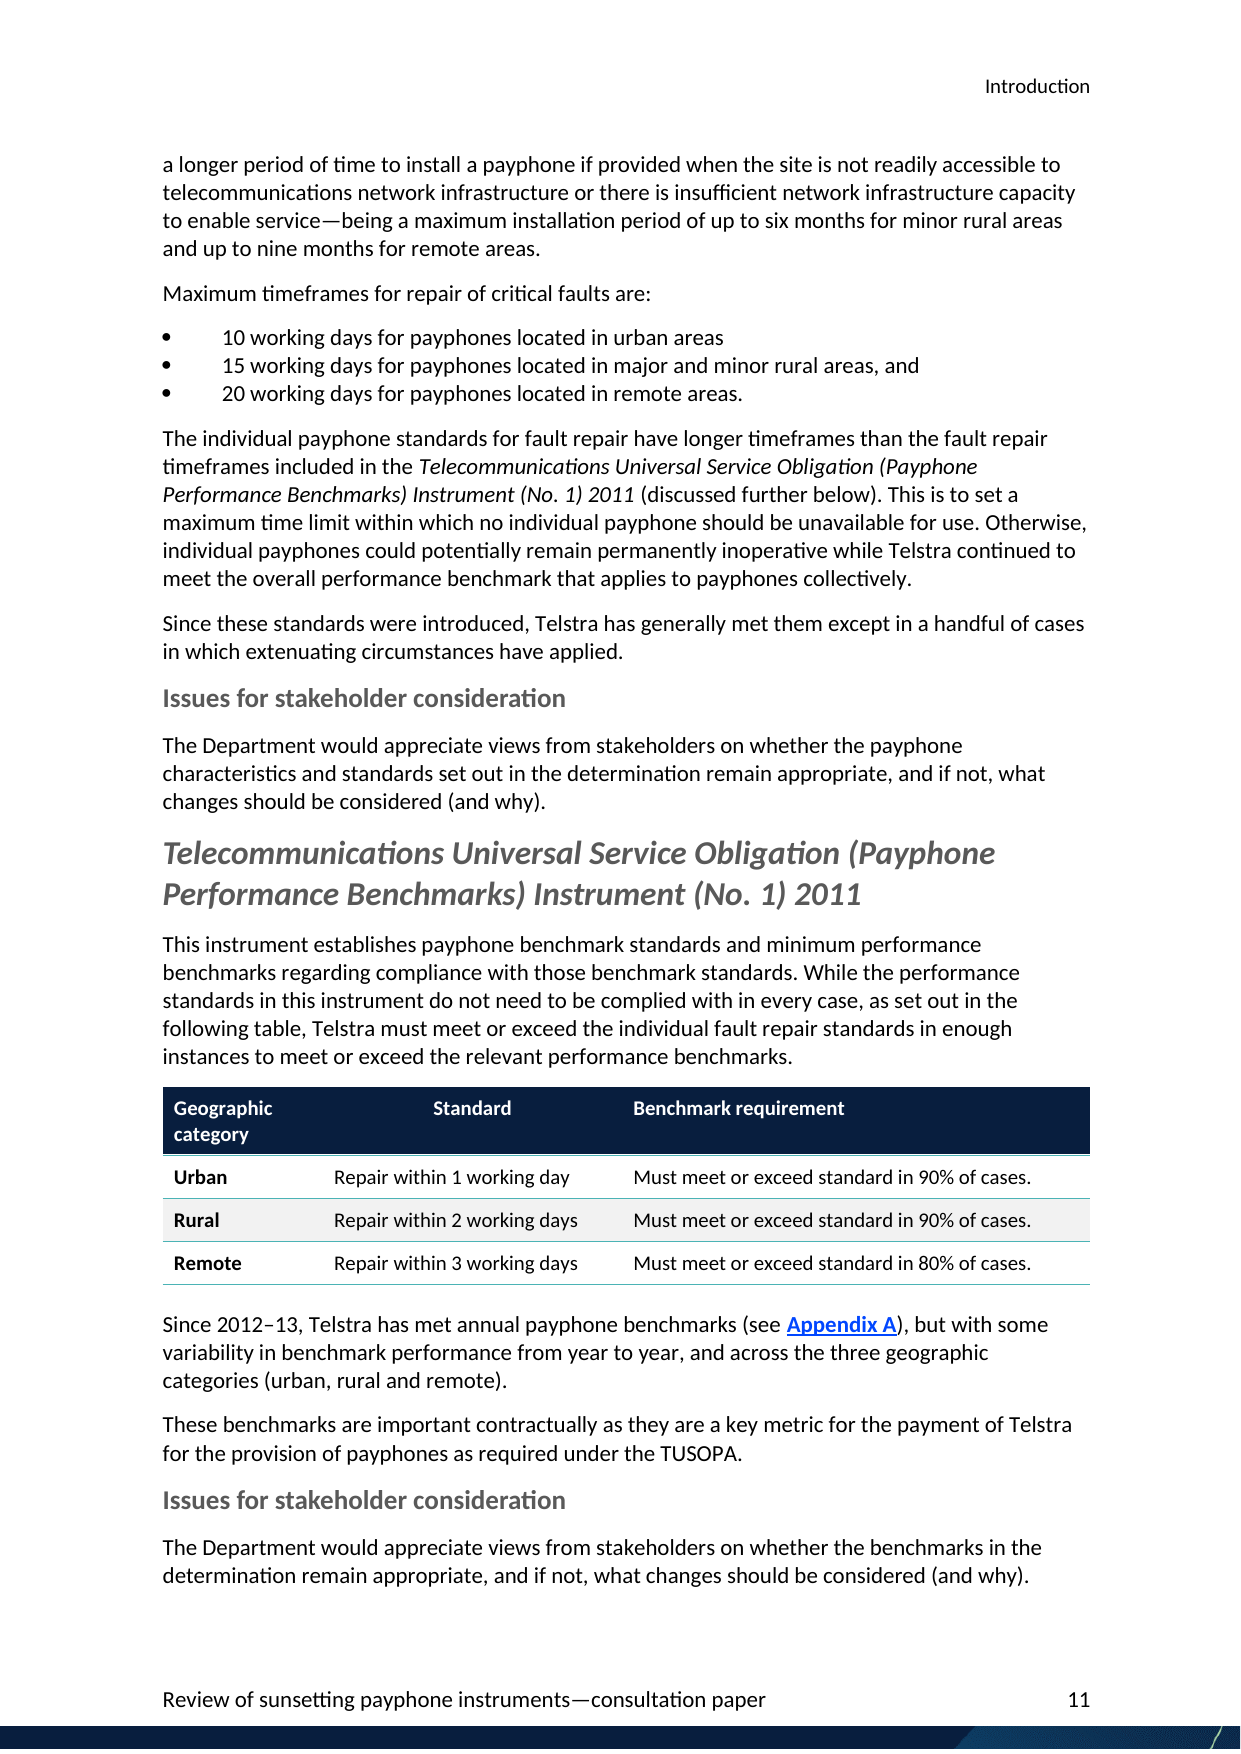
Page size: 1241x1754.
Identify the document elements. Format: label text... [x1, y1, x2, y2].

table_header Standard [323, 1087, 622, 1154]
table_cell Must meet or exceed standard in 80% of cases. [622, 1242, 1090, 1284]
text Since these standards were introduced, Telstra has generally met them except in a handful of cases in which extenuating circumstances have applied. [162, 609, 1090, 665]
text The individual payphone standards for fault repair have longer timeframes than the fault repair timeframes included in the Telecommunications Universal Service Obligation (Payphone Performance Benchmarks) Instrument (No. 1) 2011 (discussed further below). This is to set a maximum time limit within which no individual payphone should be unavailable for use. Otherwise, individual payphones could potentially remain permanently inoperative while Telstra continued to meet the overall performance benchmark that applies to payphones collectively. [162, 424, 1090, 592]
table_header Geographic category [163, 1087, 323, 1154]
table_cell Repair within 1 working day [323, 1156, 622, 1198]
list 20 working days for payphones located in remote areas. [162, 379, 1090, 407]
subtitle Issues for stakeholder consideration [162, 1483, 1090, 1516]
table_cell Repair within 3 working days [323, 1242, 622, 1284]
subtitle Issues for stakeholder consideration [162, 682, 1090, 715]
table_cell Remote [163, 1242, 323, 1284]
subtitle Telecommunications Universal Service Obligation (Payphone Performance Benchmarks) Instrument (No. 1) 2011 [162, 832, 1090, 913]
list 15 working days for payphones located in major and minor rural areas, and [162, 351, 1090, 379]
list 10 working days for payphones located in urban areas [162, 323, 1090, 351]
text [162, 150, 1090, 262]
table_cell Urban [163, 1156, 323, 1198]
table_cell Rural [163, 1199, 323, 1241]
text The Department would appreciate views from stakeholders on whether the benchmarks in the determination remain appropriate, and if not, what changes should be considered (and why). [162, 1533, 1090, 1589]
text This instrument establishes payphone benchmark standards and minimum performance benchmarks regarding compliance with those benchmark standards. While the performance standards in this instrument do not need to be complied with in every case, as set out in the following table, Telstra must meet or exceed the individual fault repair standards in enough instances to meet or exceed the relevant performance benchmarks. [162, 930, 1090, 1070]
text Maximum timeframes for repair of critical faults are: [162, 279, 1090, 307]
table_cell Must meet or exceed standard in 90% of cases. [622, 1199, 1090, 1241]
table_cell Repair within 2 working days [323, 1199, 622, 1241]
table_header Benchmark requirement [622, 1087, 1090, 1154]
text These benchmarks are important contractually as they are a key metric for the payment of Telstra for the provision of payphones as required under the TUSOPA. [162, 1411, 1090, 1467]
table_cell Must meet or exceed standard in 90% of cases. [622, 1156, 1090, 1198]
text Since 2012–13, Telstra has met annual payphone benchmarks (see Appendix A), but with some variability in benchmark performance from year to year, and across the three geographic categories (urban, rural and remote). [162, 1310, 1090, 1394]
text The Department would appreciate views from stakeholders on whether the payphone characteristics and standards set out in the determination remain appropriate, and if not, what changes should be considered (and why). [162, 731, 1090, 815]
picture [0, 1726, 1241, 1749]
